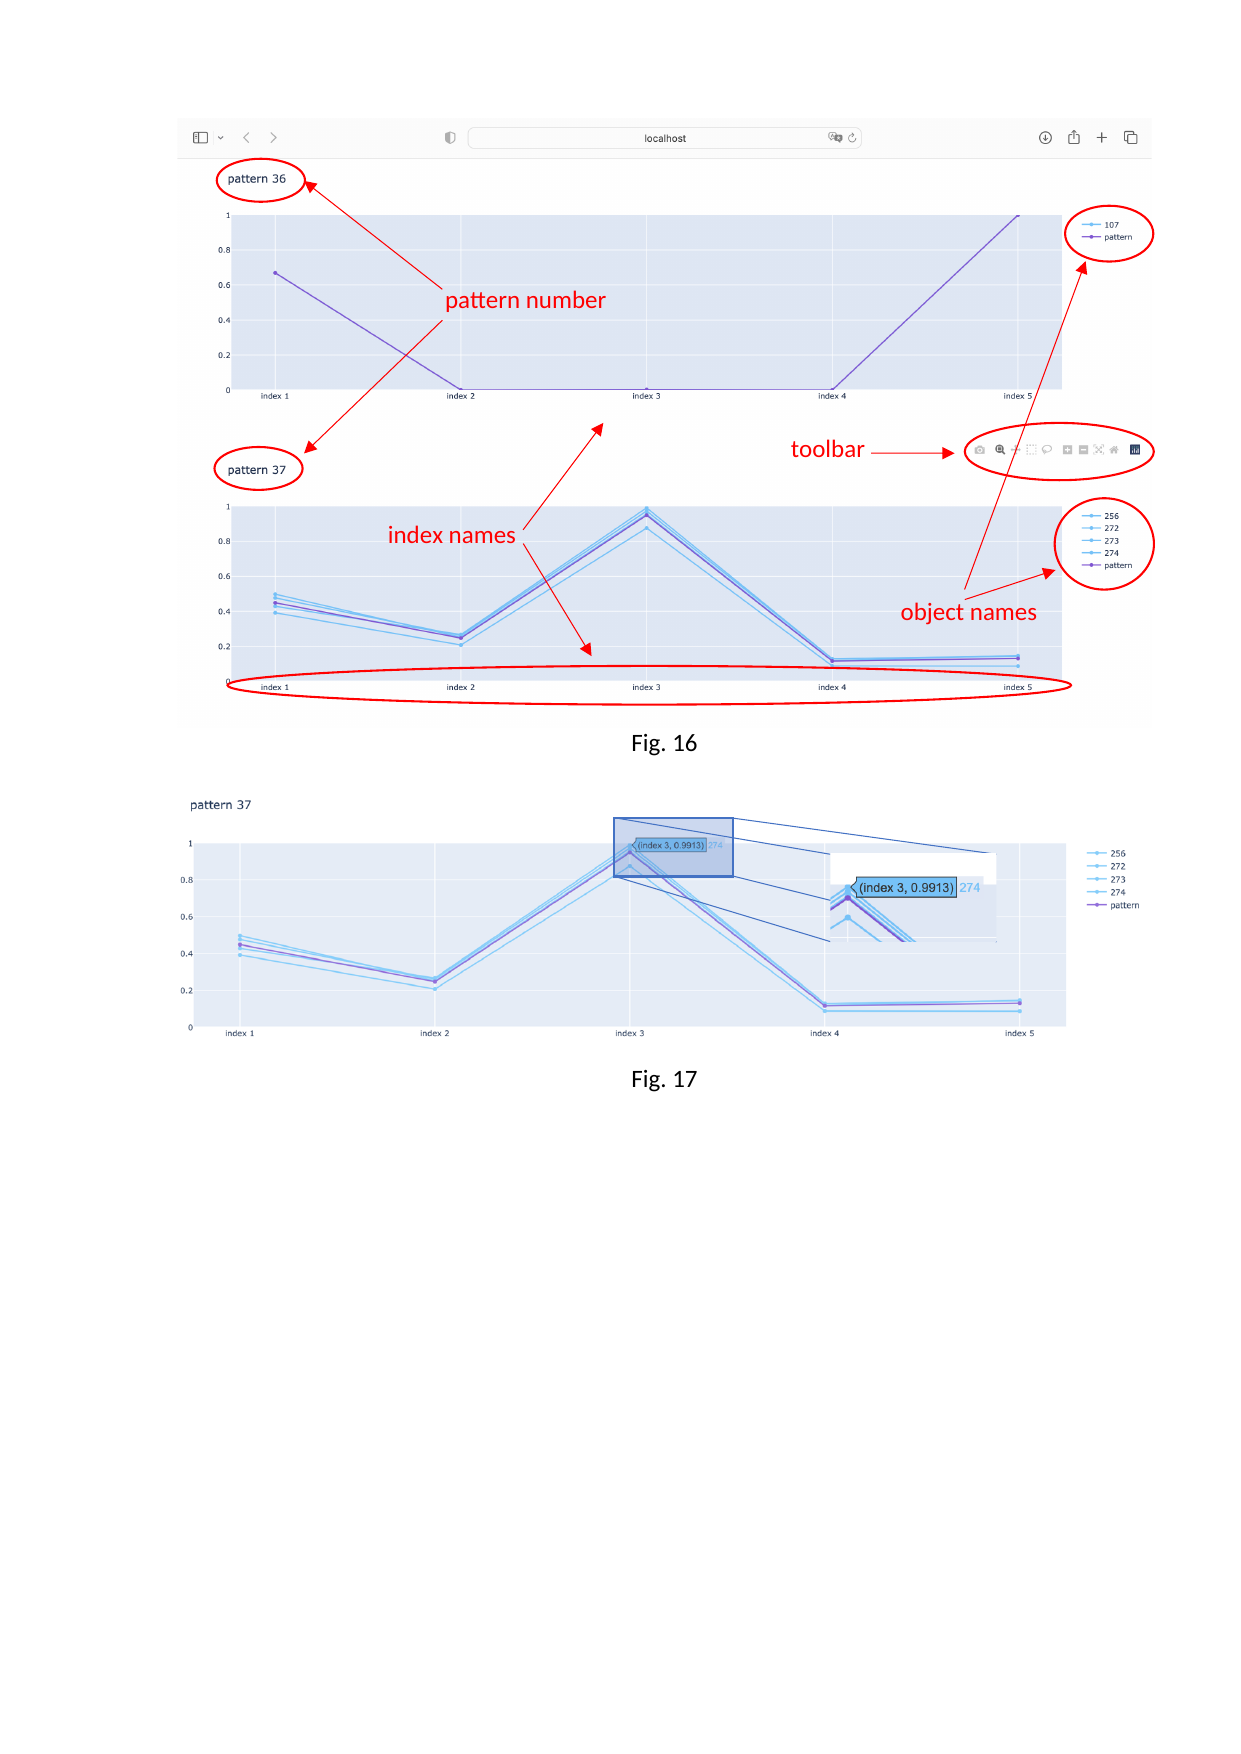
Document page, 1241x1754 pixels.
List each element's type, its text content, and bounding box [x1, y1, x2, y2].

text Fig. 17 [177, 1063, 1152, 1093]
picture [1067, 207, 1152, 260]
picture [177, 118, 1152, 728]
picture [179, 789, 1154, 1049]
picture [1009, 424, 1152, 479]
text Fig. 16 [177, 728, 1152, 758]
picture [1056, 500, 1152, 588]
picture [966, 427, 1023, 473]
